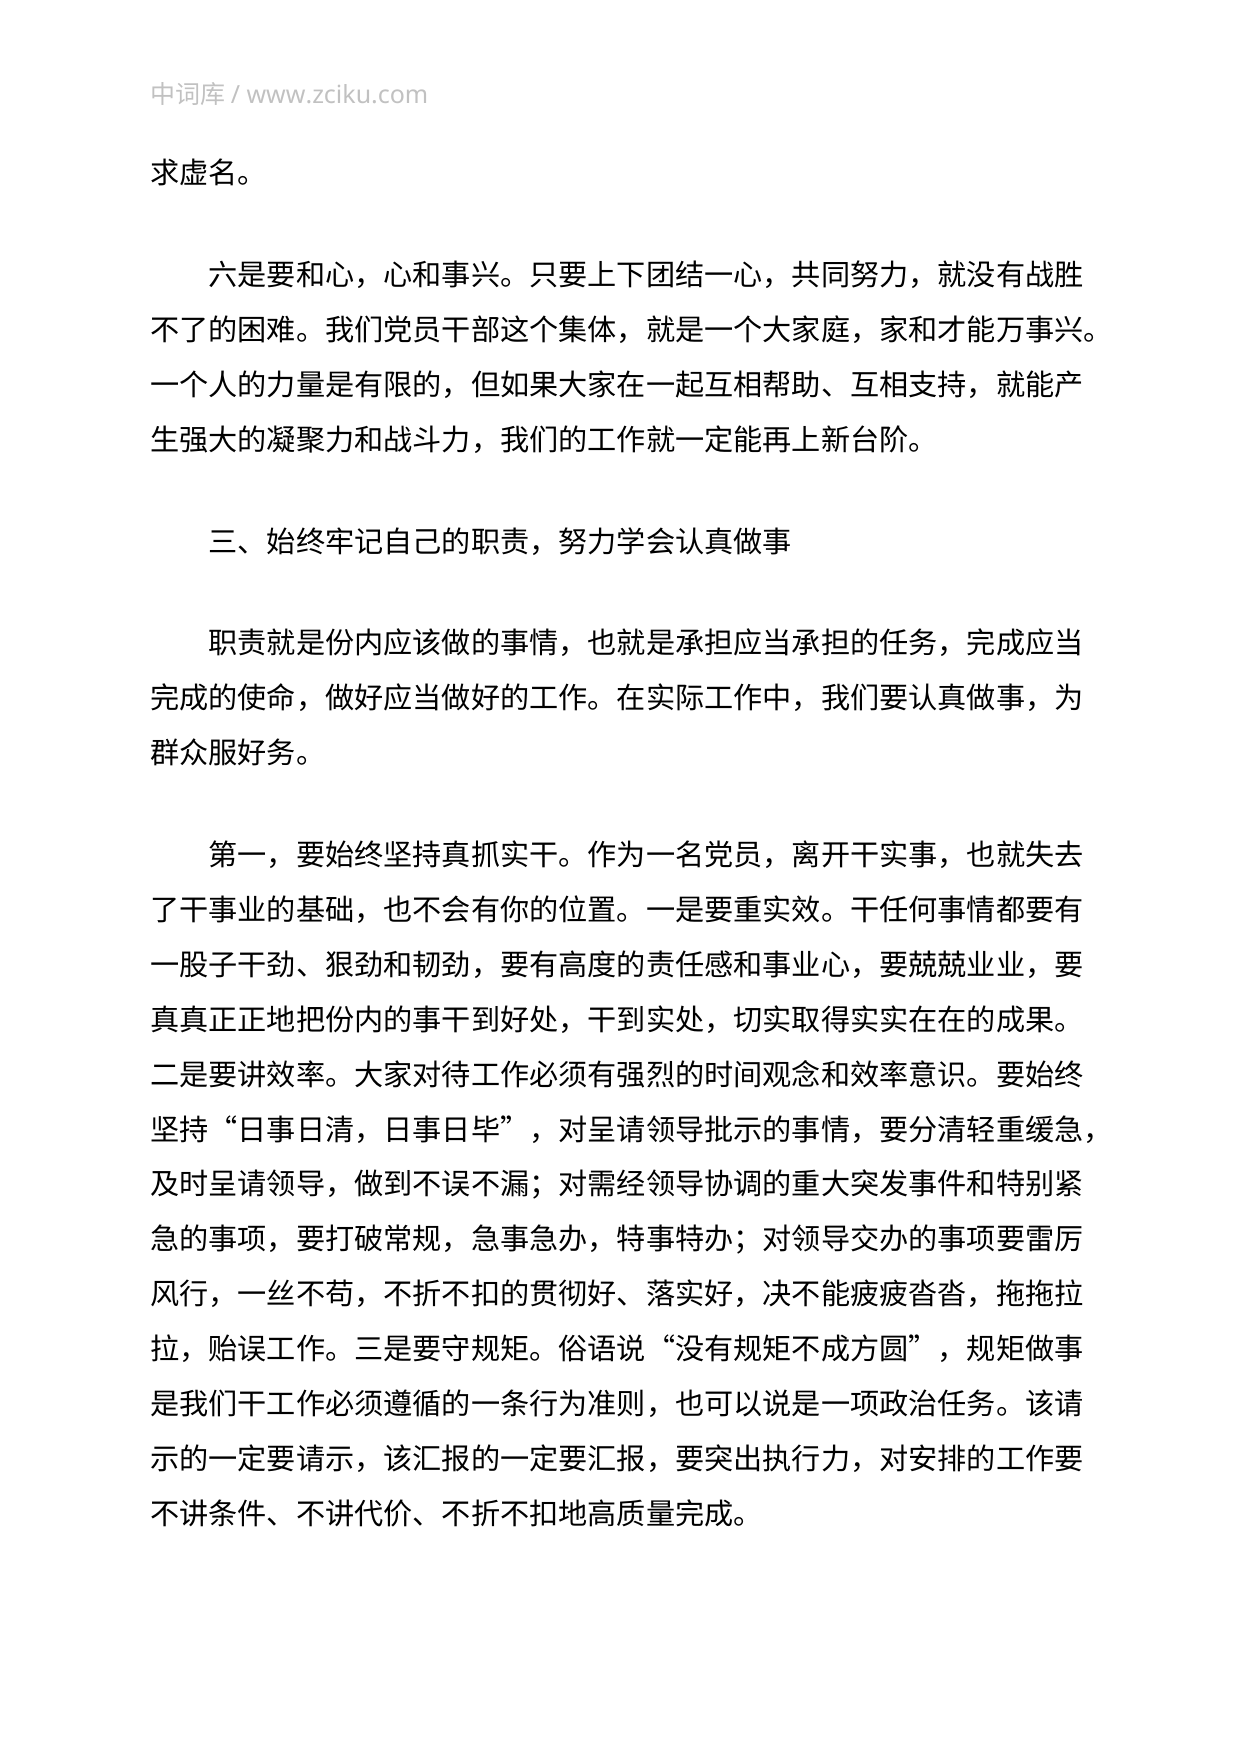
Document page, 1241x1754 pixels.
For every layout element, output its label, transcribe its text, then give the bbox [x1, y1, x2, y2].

text 三、始终牢记自己的职责，努力学会认真做事 [150, 518, 1090, 561]
text 职责就是份内应该做的事情，也就是承担应当承担的任务，完成应当完成的使命，做好应当做好的工作。在实际工作中，我们要认真做事，为群众服好务。 [150, 620, 1090, 772]
text 六是要和心，心和事兴。只要上下团结一心，共同努力，就没有战胜不了的困难。我们党员干部这个集体，就是一个大家庭，家和才能万事兴。一个人的力量是有限的，但如果大家在一起互相帮助、互相支持，就能产生强大的凝聚力和战斗力，我们的工作就一定能再上新台阶。 [150, 252, 1090, 459]
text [150, 150, 1090, 192]
text 第一，要始终坚持真抓实干。作为一名党员，离开干实事，也就失去了干事业的基础，也不会有你的位置。一是要重实效。干任何事情都要有一股子干劲、狠劲和韧劲，要有高度的责任感和事业心，要兢兢业业，要真真正正地把份内的事干到好处，干到实处，切实取得实实在在的成果。二是要讲效率。大家对待工作必须有强烈的时间观念和效率意识。要始终坚持“日事日清，日事日毕”，对呈请领导批示的事情，要分清轻重缓急，及时呈请领导，做到不误不漏；对需经领导协调的重大突发事件和特别紧急的事项，要打破常规，急事急办，特事特办；对领导交办的事项要雷厉风行，一丝不苟，不折不扣的贯彻好、落实好，决不能疲疲沓沓，拖拖拉拉，贻误工作。三是要守规矩。俗语说“没有规矩不成方圆”，规矩做事是我们干工作必须遵循的一条行为准则，也可以说是一项政治任务。该请示的一定要请示，该汇报的一定要汇报，要突出执行力，对安排的工作要不讲条件、不讲代价、不折不扣地高质量完成。 [150, 832, 1090, 1533]
